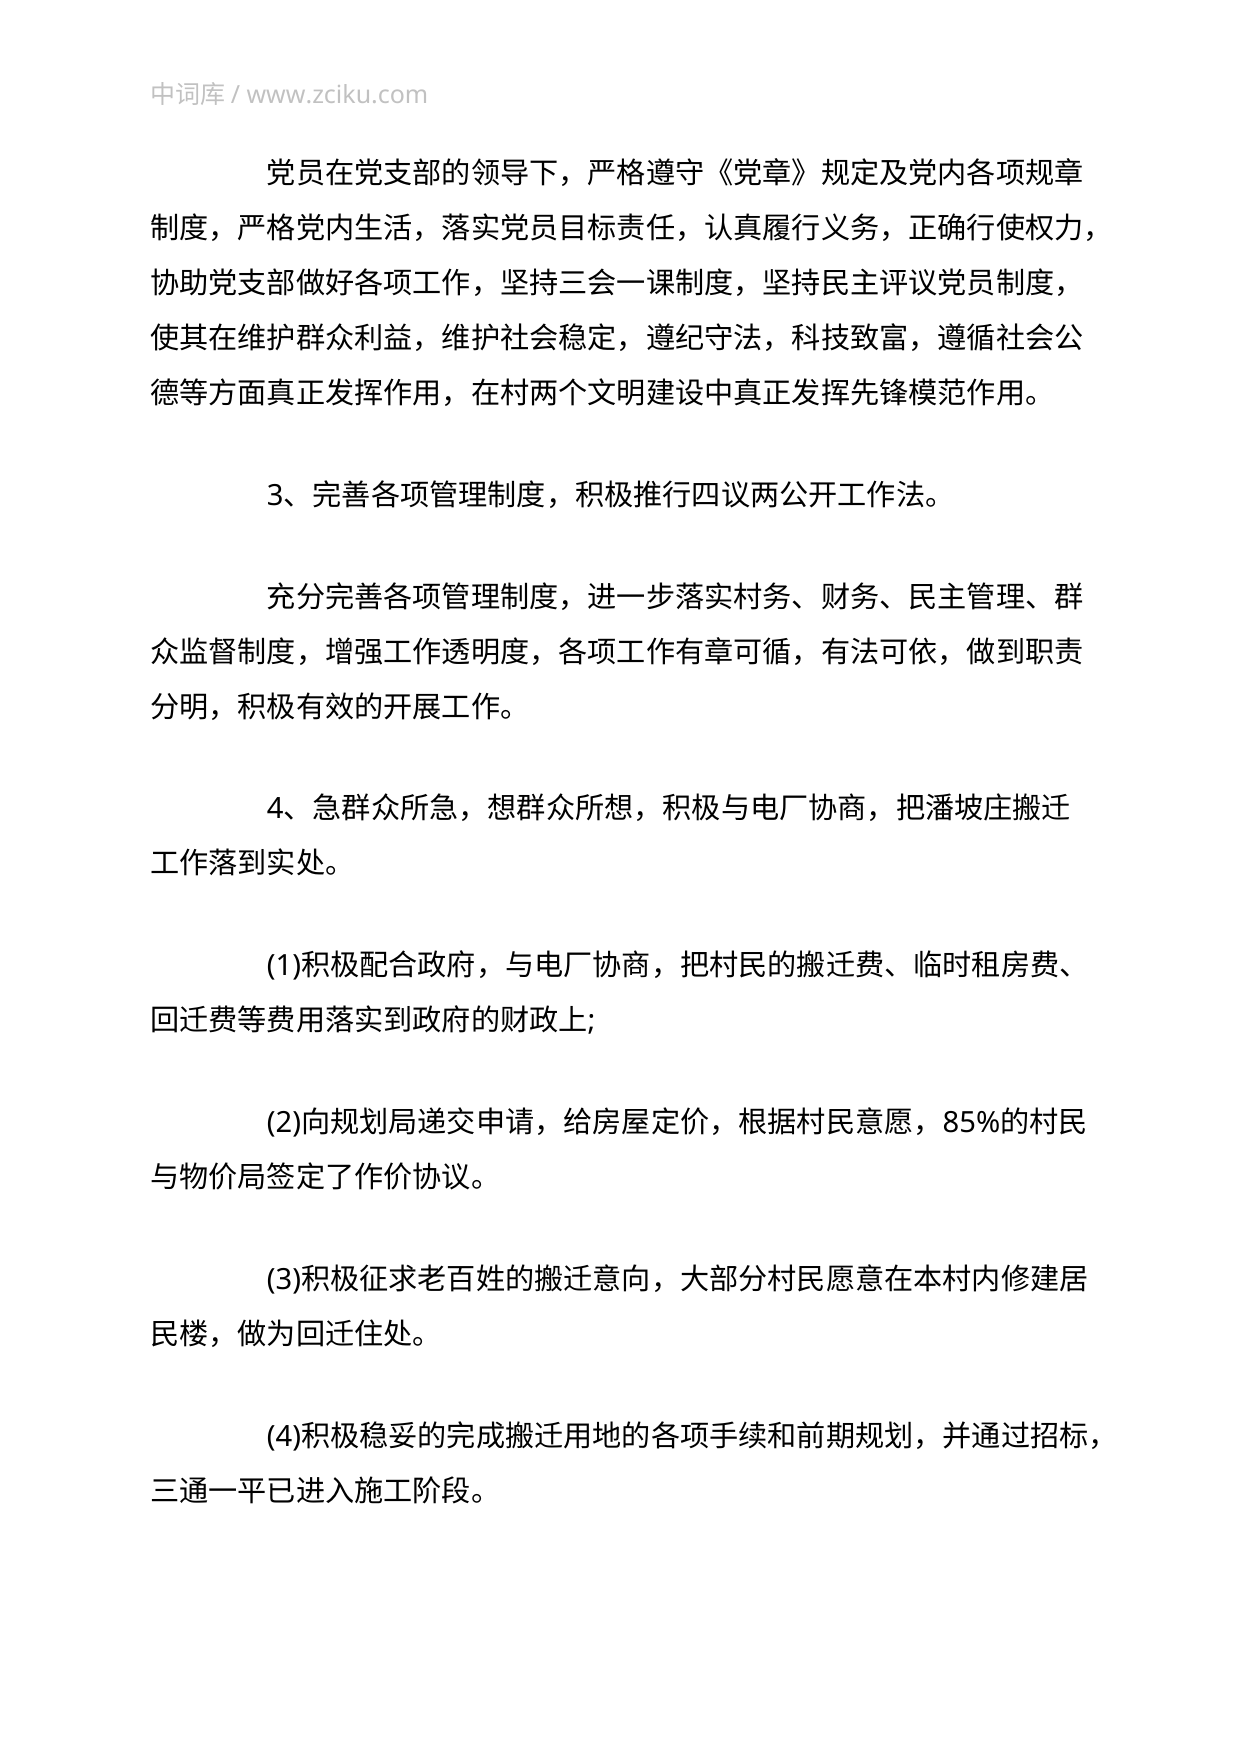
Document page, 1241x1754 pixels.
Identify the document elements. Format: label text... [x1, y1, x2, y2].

text 4、急群众所急，想群众所想，积极与电厂协商，把潘坡庄搬迁工作落到实处。 [150, 785, 1090, 882]
text 党员在党支部的领导下，严格遵守《党章》规定及党内各项规章制度，严格党内生活，落实党员目标责任，认真履行义务，正确行使权力，协助党支部做好各项工作，坚持三会一课制度，坚持民主评议党员制度，使其在维护群众利益，维护社会稳定，遵纪守法，科技致富，遵循社会公德等方面真正发挥作用，在村两个文明建设中真正发挥先锋模范作用。 [150, 150, 1090, 412]
text 3、完善各项管理制度，积极推行四议两公开工作法。 [150, 471, 1090, 514]
text (3)积极征求老百姓的搬迁意向，大部分村民愿意在本村内修建居民楼，做为回迁住处。 [150, 1255, 1090, 1353]
text 充分完善各项管理制度，进一步落实村务、财务、民主管理、群众监督制度，增强工作透明度，各项工作有章可循，有法可依，做到职责分明，积极有效的开展工作。 [150, 573, 1090, 725]
text (2)向规划局递交申请，给房屋定价，根据村民意愿，85%的村民与物价局签定了作价协议。 [150, 1099, 1090, 1196]
text (1)积极配合政府，与电厂协商，把村民的搬迁费、临时租房费、回迁费等费用落实到政府的财政上; [150, 942, 1090, 1039]
text (4)积极稳妥的完成搬迁用地的各项手续和前期规划，并通过招标，三通一平已进入施工阶段。 [150, 1412, 1090, 1509]
